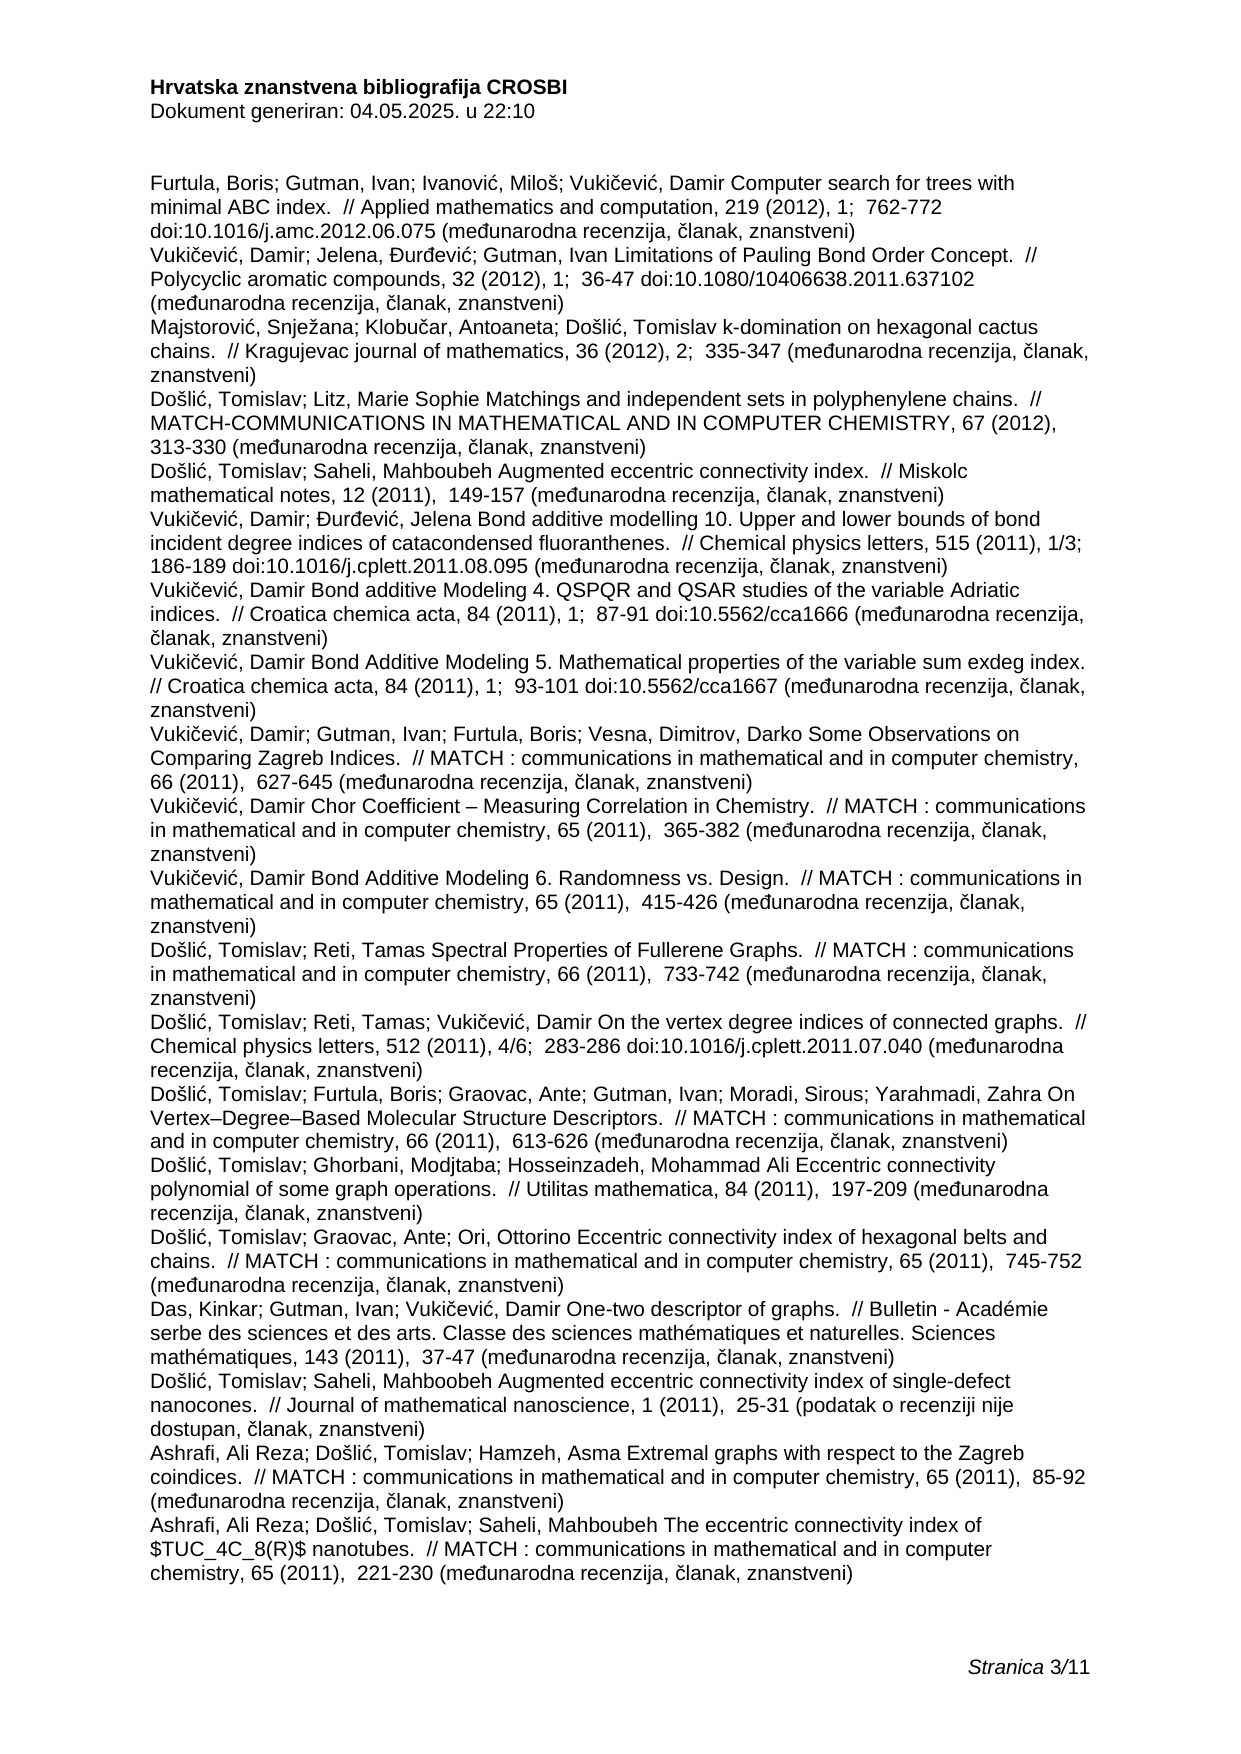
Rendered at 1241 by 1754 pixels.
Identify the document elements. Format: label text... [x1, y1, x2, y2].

text Došlić, Tomislav; Furtula, Boris; Graovac, Ante; Gutman, Ivan; Moradi, Sirous; Yarahmadi, Zahra [150, 1081, 1090, 1153]
text Vukičević, Damir [150, 794, 1090, 866]
text Furtula, Boris; Gutman, Ivan; Ivanović, Miloš; Vukičević, Damir [150, 171, 1090, 243]
text Ashrafi, Ali Reza; Došlić, Tomislav; Saheli, Mahboubeh [150, 1513, 1090, 1584]
text Vukičević, Damir; Đurđević, Jelena [150, 506, 1090, 578]
text Ashrafi, Ali Reza; Došlić, Tomislav; Hamzeh, Asma [150, 1441, 1090, 1513]
text Došlić, Tomislav; Graovac, Ante; Ori, Ottorino [150, 1225, 1090, 1297]
text Vukičević, Damir; Gutman, Ivan; Furtula, Boris; Vesna, Dimitrov, Darko [150, 722, 1090, 794]
text Došlić, Tomislav; Reti, Tamas; Vukičević, Damir [150, 1009, 1090, 1081]
text Vukičević, Damir [150, 578, 1090, 650]
text Das, Kinkar; Gutman, Ivan; Vukičević, Damir [150, 1297, 1090, 1369]
text Došlić, Tomislav; Saheli, Mahboubeh [150, 458, 1090, 506]
text Došlić, Tomislav; Saheli, Mahboobeh [150, 1369, 1090, 1441]
text Došlić, Tomislav; Litz, Marie Sophie [150, 387, 1090, 458]
text Došlić, Tomislav; Reti, Tamas [150, 938, 1090, 1009]
text Vukičević, Damir [150, 866, 1090, 938]
text Došlić, Tomislav; Ghorbani, Modjtaba; Hosseinzadeh, Mohammad Ali [150, 1153, 1090, 1225]
text Vukičević, Damir [150, 650, 1090, 722]
text Vukičević, Damir; Jelena, Đurđević; Gutman, Ivan [150, 243, 1090, 315]
text Majstorović, Snježana; Klobučar, Antoaneta; Došlić, Tomislav [150, 315, 1090, 387]
